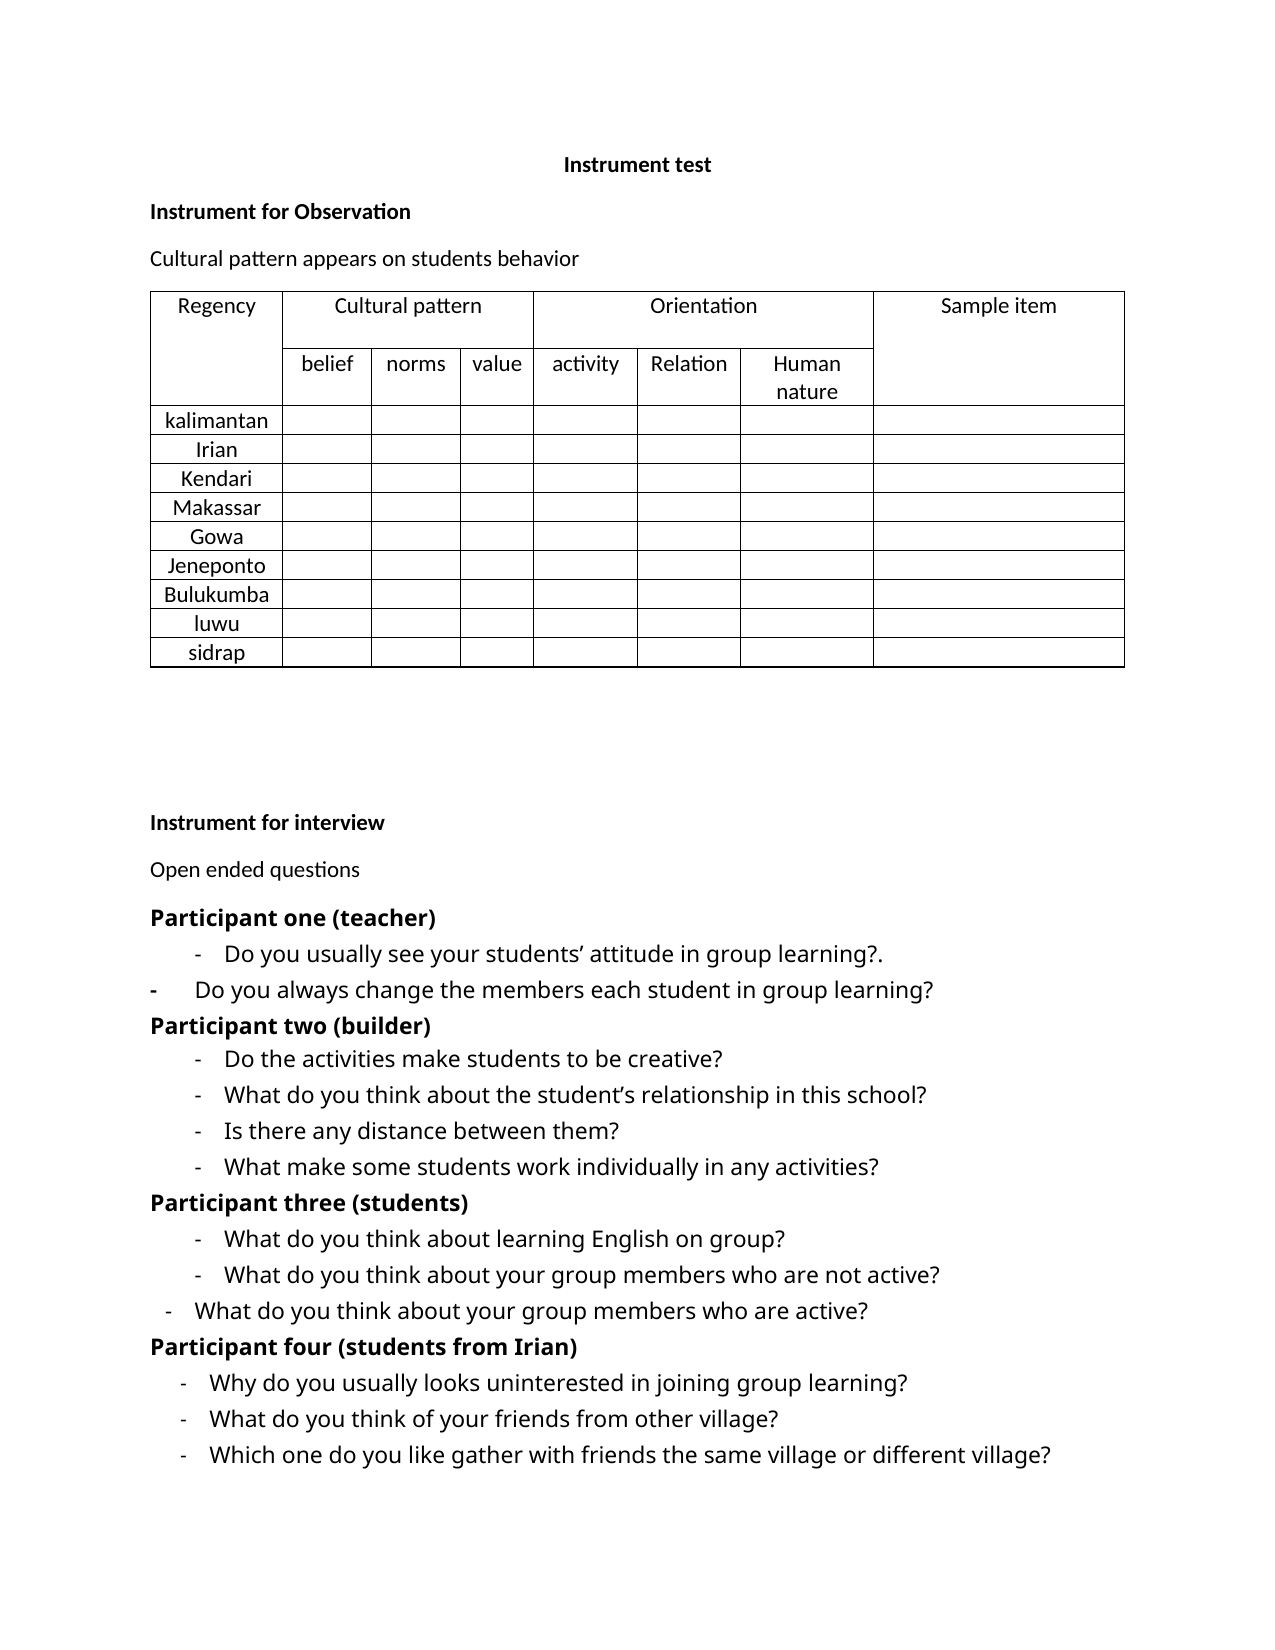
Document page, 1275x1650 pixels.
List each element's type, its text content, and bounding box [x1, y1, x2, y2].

text Instrument for interview [150, 808, 1125, 836]
table_cell [741, 464, 873, 492]
table_cell [372, 464, 460, 492]
table_cell [638, 493, 740, 521]
table_cell Relation [638, 349, 740, 405]
table_cell [283, 609, 371, 637]
table_cell activity [534, 349, 637, 405]
list Do you always change the members each student in group learning? [150, 974, 1125, 1005]
text Participant two (builder) [150, 1009, 1125, 1041]
table_cell [741, 435, 873, 463]
table_cell [741, 522, 873, 550]
table_cell [638, 464, 740, 492]
table_cell [372, 522, 460, 550]
table_header Cultural pattern [283, 292, 533, 348]
list Is there any distance between them? [194, 1115, 1125, 1146]
table_cell Gowa [151, 522, 282, 550]
table_cell Makassar [151, 493, 282, 521]
text Open ended questions [150, 855, 1125, 883]
table_cell belief [283, 349, 371, 405]
text Instrument test [150, 150, 1125, 178]
table_cell [372, 406, 460, 434]
text Cultural pattern appears on students behavior [150, 244, 1125, 272]
table_header Orientation [534, 292, 873, 348]
table_cell [874, 493, 1124, 521]
list What do you think of your friends from other village? [179, 1403, 1125, 1434]
list Why do you usually looks uninterested in joining group learning? [179, 1367, 1125, 1398]
table_cell [461, 609, 533, 637]
table_cell [534, 609, 637, 637]
table_header Sample item [874, 292, 1124, 405]
table_cell [372, 580, 460, 608]
table_cell [741, 609, 873, 637]
table_cell [741, 493, 873, 521]
list Do the activities make students to be creative? [194, 1043, 1125, 1074]
table_cell sidrap [151, 638, 282, 666]
table_cell [874, 522, 1124, 550]
table_cell [638, 609, 740, 637]
table_cell [741, 638, 873, 666]
table_cell [638, 435, 740, 463]
list Participant four (students from Irian) [150, 1331, 1125, 1362]
list Do you usually see your students’ attitude in group learning?. [194, 938, 1125, 969]
table_cell [283, 493, 371, 521]
table_cell [874, 435, 1124, 463]
table_cell [283, 522, 371, 550]
text Instrument for Observation [150, 197, 1125, 225]
table_cell [874, 638, 1124, 666]
table_cell [638, 638, 740, 666]
table_cell [372, 551, 460, 579]
table_cell [461, 580, 533, 608]
list Participant three (students) [150, 1187, 1125, 1218]
table_cell [741, 551, 873, 579]
table_cell kalimantan [151, 406, 282, 434]
list What do you think about the student’s relationship in this school? [194, 1079, 1125, 1111]
table_cell [638, 580, 740, 608]
table_cell [874, 551, 1124, 579]
table_cell [461, 435, 533, 463]
table_cell Bulukumba [151, 580, 282, 608]
table_cell [534, 435, 637, 463]
table_cell [461, 406, 533, 434]
table_cell [534, 493, 637, 521]
table_cell [534, 551, 637, 579]
table_cell [461, 638, 533, 666]
table_cell [283, 580, 371, 608]
table_cell [372, 609, 460, 637]
table_cell [283, 551, 371, 579]
list What do you think about your group members who are not active? [194, 1259, 1125, 1290]
table_cell [638, 551, 740, 579]
table_cell [874, 406, 1124, 434]
table_cell [741, 580, 873, 608]
table_cell [874, 609, 1124, 637]
table_cell [461, 551, 533, 579]
table_cell [372, 638, 460, 666]
table_cell norms [372, 349, 460, 405]
table_cell [638, 522, 740, 550]
table_cell [461, 464, 533, 492]
table_header Regency [151, 292, 282, 405]
list What do you think about learning English on group? [194, 1223, 1125, 1254]
table_cell luwu [151, 609, 282, 637]
table_cell [283, 406, 371, 434]
table_cell [534, 580, 637, 608]
table_cell value [461, 349, 533, 405]
table_cell [741, 406, 873, 434]
table_cell [283, 435, 371, 463]
table_cell [372, 435, 460, 463]
table_cell [283, 638, 371, 666]
list Participant one (teacher) [150, 902, 1125, 933]
list What make some students work individually in any activities? [194, 1151, 1125, 1182]
table_cell [534, 406, 637, 434]
table_cell [283, 464, 371, 492]
table_cell [461, 493, 533, 521]
table_cell [534, 638, 637, 666]
table_cell [461, 522, 533, 550]
table_cell [534, 522, 637, 550]
table_cell [372, 493, 460, 521]
table_cell Human nature [741, 349, 873, 405]
table_cell Kendari [151, 464, 282, 492]
list Which one do you like gather with friends the same village or different village? [179, 1439, 1125, 1470]
list What do you think about your group members who are active? [165, 1295, 1125, 1326]
table_cell [638, 406, 740, 434]
table_cell [874, 580, 1124, 608]
table_cell Irian [151, 435, 282, 463]
table_cell Jeneponto [151, 551, 282, 579]
table_cell [534, 464, 637, 492]
table_cell [874, 464, 1124, 492]
